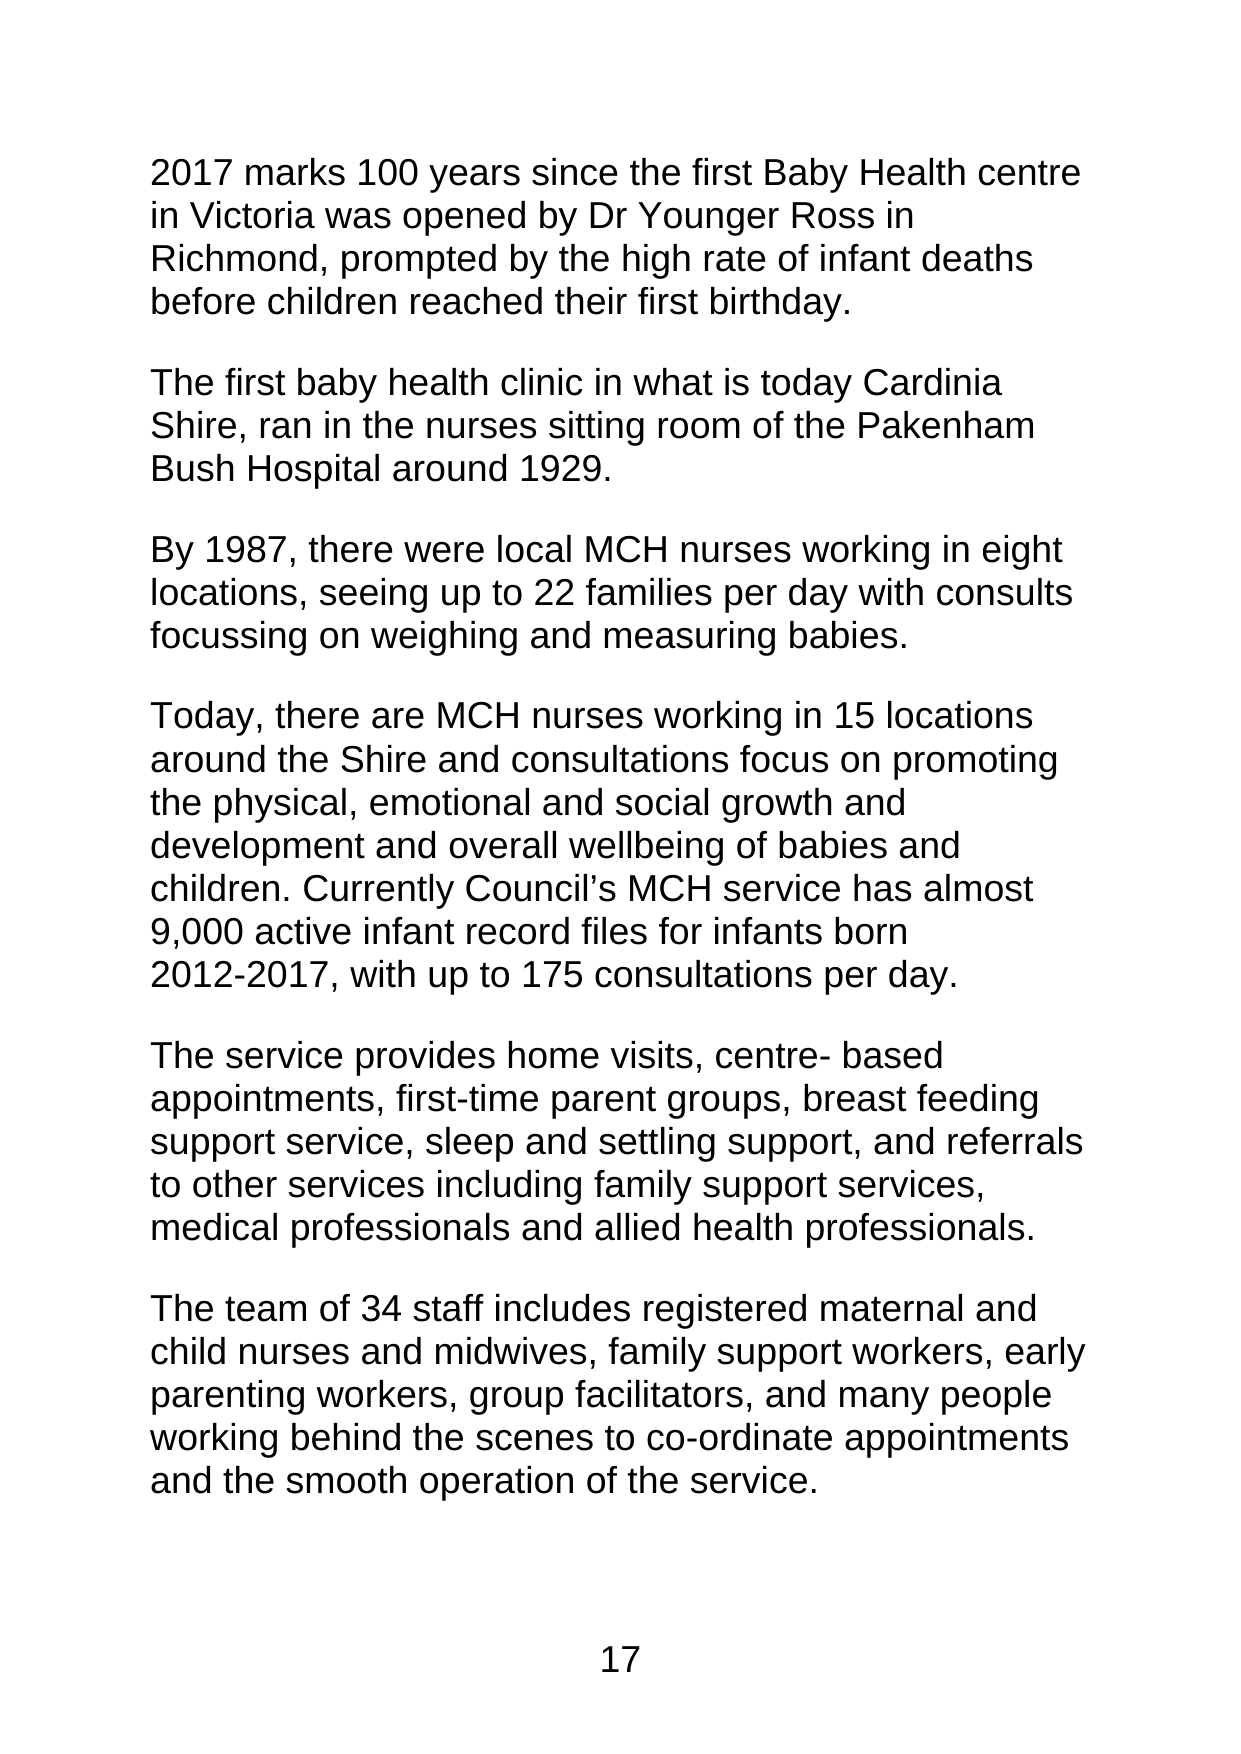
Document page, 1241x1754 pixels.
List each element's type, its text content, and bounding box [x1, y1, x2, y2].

text By 1987, there were local MCH nurses working in eight locations, seeing up to 22 families per day with consults focussing on weighing and measuring babies. [150, 527, 1090, 656]
text The team of 34 staff includes registered maternal and child nurses and midwives, family support workers, early parenting workers, group facilitators, and many people working behind the scenes to co-ordinate appointments and the smooth operation of the service. [150, 1286, 1090, 1502]
text The first baby health clinic in what is today Cardinia Shire, ran in the nurses sitting room of the Pakenham Bush Hospital around 1929. [150, 360, 1090, 489]
text Today, there are MCH nurses working in 15 locations around the Shire and consultations focus on promoting the physical, emotional and social growth and development and overall wellbeing of babies and children. Currently Council’s MCH service has almost 9,000 active infant record files for infants born 2012-2017, with up to 175 consultations per day. [150, 694, 1090, 996]
text 2017 marks 100 years since the first Baby Health centre in Victoria was opened by Dr Younger Ross in Richmond, prompted by the high rate of infant deaths before children reached their first birthday. [150, 150, 1090, 322]
text The service provides home visits, centre- based appointments, first-time parent groups, breast feeding support service, sleep and settling support, and referrals to other services including family support services, medical professionals and allied health professionals. [150, 1033, 1090, 1249]
